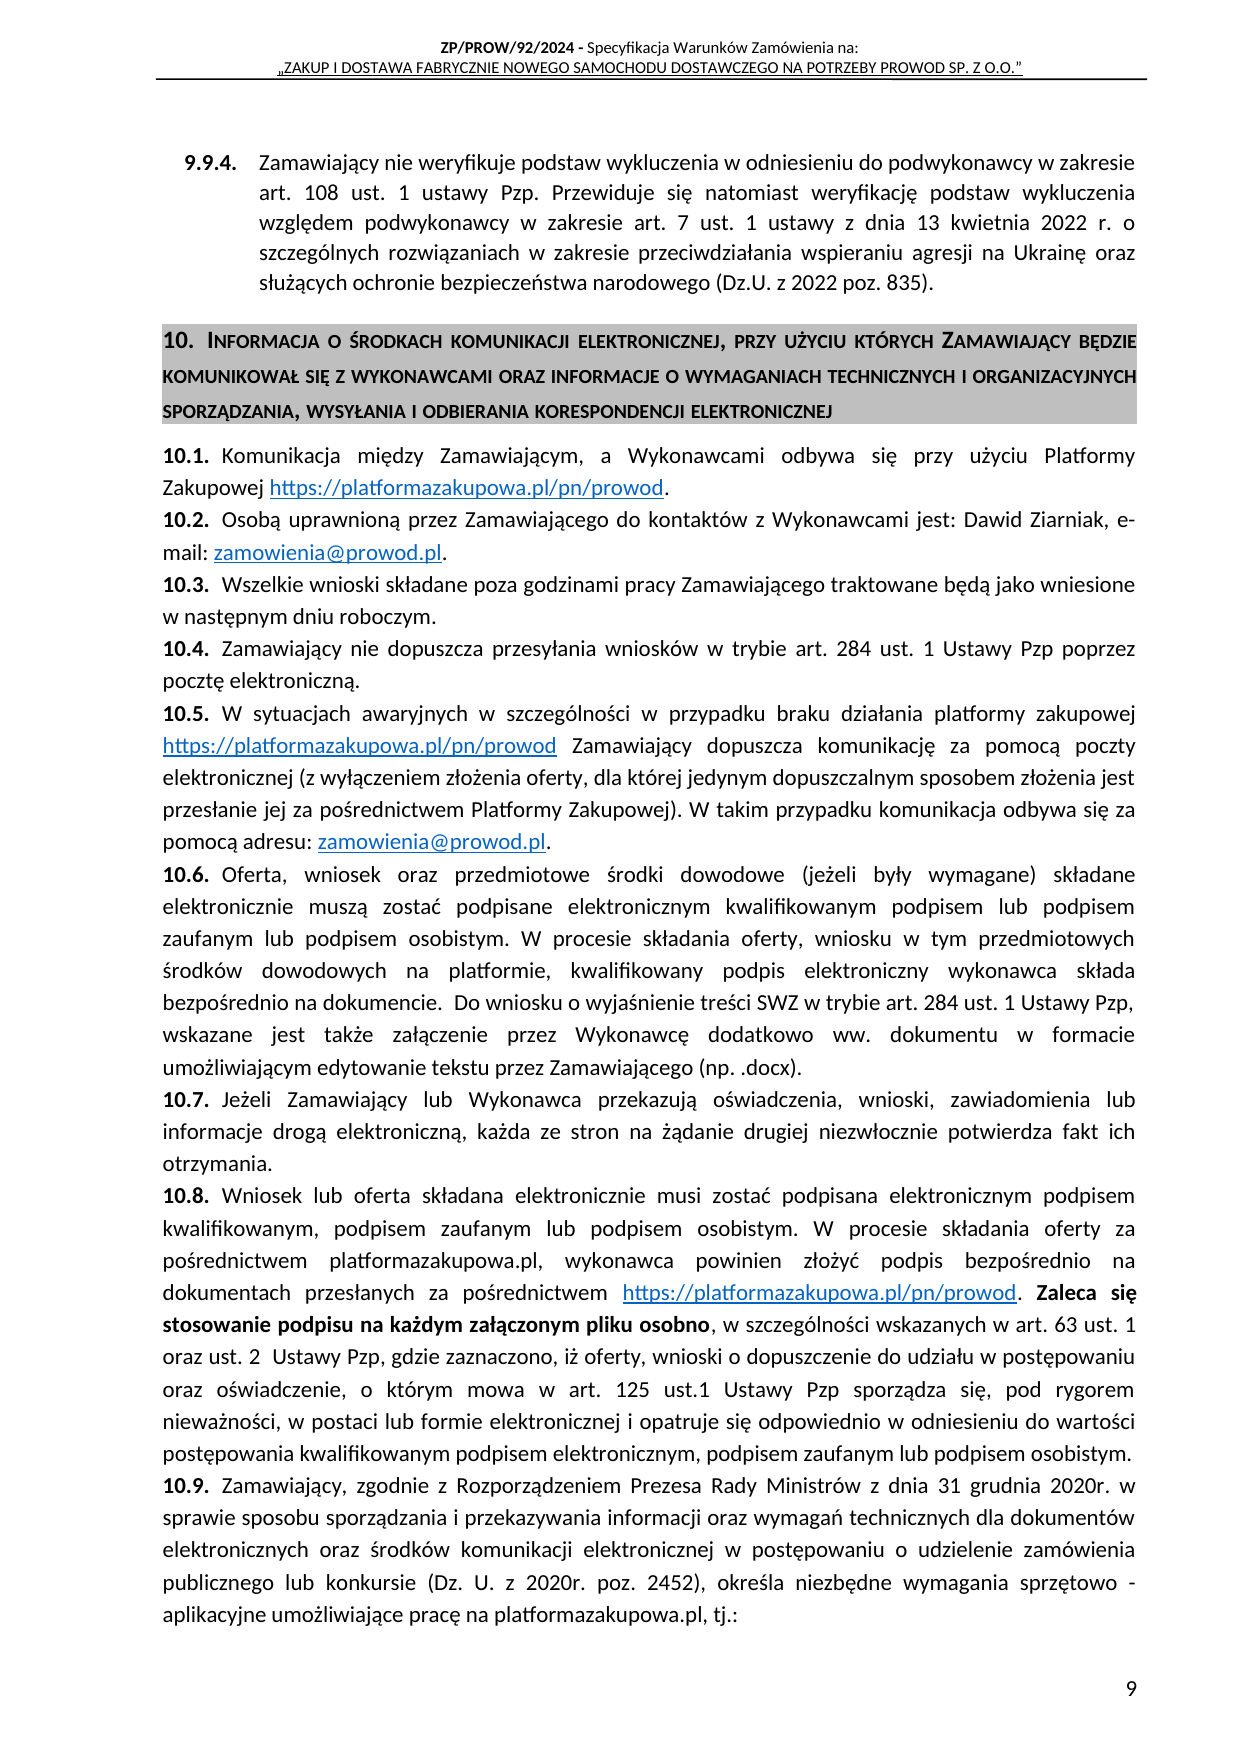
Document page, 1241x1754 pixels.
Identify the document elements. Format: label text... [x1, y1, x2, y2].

list W sytuacjach awaryjnych w szczególności w przypadku braku działania platformy zakupowej https://platformazakupowa.pl/pn/prowod Zamawiający dopuszcza komunikację za pomocą poczty elektronicznej (z wyłączeniem złożenia oferty, dla której jedynym dopuszczalnym sposobem złożenia jest przesłanie jej za pośrednictwem Platformy Zakupowej). W takim przypadku komunikacja odbywa się za pomocą adresu: zamowienia@prowod.pl. [162, 699, 1137, 856]
list Komunikacja między Zamawiającym, a Wykonawcami odbywa się przy użyciu Platformy Zakupowej https://platformazakupowa.pl/pn/prowod. [162, 441, 1137, 501]
list Zamawiający nie dopuszcza przesyłania wniosków w trybie art. 284 ust. 1 Ustawy Pzp poprzez pocztę elektroniczną. [162, 634, 1137, 694]
list Wniosek lub oferta składana elektronicznie musi zostać podpisana elektronicznym podpisem kwalifikowanym, podpisem zaufanym lub podpisem osobistym. W procesie składania oferty za pośrednictwem platformazakupowa.pl, wykonawca powinien złożyć podpis bezpośrednio na dokumentach przesłanych za pośrednictwem https://platformazakupowa.pl/pn/prowod. Zaleca się stosowanie podpisu na każdym załączonym pliku osobno, w szczególności wskazanych w art. 63 ust. 1 oraz ust. 2 Ustawy Pzp, gdzie zaznaczono, iż oferty, wnioski o dopuszczenie do udziału w postępowaniu oraz oświadczenie, o którym mowa w art. 125 ust.1 Ustawy Pzp sporządza się, pod rygorem nieważności, w postaci lub formie elektronicznej i opatruje się odpowiednio w odniesieniu do wartości postępowania kwalifikowanym podpisem elektronicznym, podpisem zaufanym lub podpisem osobistym. [162, 1182, 1137, 1467]
list Zamawiający nie weryfikuje podstaw wykluczenia w odniesieniu do podwykonawcy w zakresie art. 108 ust. 1 ustawy Pzp. Przewiduje się natomiast weryfikację podstaw wykluczenia względem podwykonawcy w zakresie art. 7 ust. 1 ustawy z dnia 13 kwietnia 2022 r. o szczególnych rozwiązaniach w zakresie przeciwdziałania wspieraniu agresji na Ukrainę oraz służących ochronie bezpieczeństwa narodowego (Dz.U. z 2022 poz. 835). [184, 148, 1137, 297]
list Zamawiający, zgodnie z Rozporządzeniem Prezesa Rady Ministrów z dnia 31 grudnia 2020r. w sprawie sposobu sporządzania i przekazywania informacji oraz wymagań technicznych dla dokumentów elektronicznych oraz środków komunikacji elektronicznej w postępowaniu o udzielenie zamówienia publicznego lub konkursie (Dz. U. z 2020r. poz. 2452), określa niezbędne wymagania sprzętowo - aplikacyjne umożliwiające pracę na platformazakupowa.pl, tj.: [162, 1471, 1137, 1628]
list Jeżeli Zamawiający lub Wykonawca przekazują oświadczenia, wnioski, zawiadomienia lub informacje drogą elektroniczną, każda ze stron na żądanie drugiej niezwłocznie potwierdza fakt ich otrzymania. [162, 1085, 1137, 1177]
list Wszelkie wnioski składane poza godzinami pracy Zamawiającego traktowane będą jako wniesione w następnym dniu roboczym. [162, 570, 1137, 630]
list Oferta, wniosek oraz przedmiotowe środki dowodowe (jeżeli były wymagane) składane elektronicznie muszą zostać podpisane elektronicznym kwalifikowanym podpisem lub podpisem zaufanym lub podpisem osobistym. W procesie składania oferty, wniosku w tym przedmiotowych środków dowodowych na platformie, kwalifikowany podpis elektroniczny wykonawca składa bezpośrednio na dokumencie. Do wniosku o wyjaśnienie treści SWZ w trybie art. 284 ust. 1 Ustawy Pzp, wskazane jest także załączenie przez Wykonawcę dodatkowo ww. dokumentu w formacie umożliwiającym edytowanie tekstu przez Zamawiającego (np. .docx). [162, 860, 1137, 1081]
text Informacja o środkach komunikacji elektronicznej, przy użyciu których Zamawiający będzie komunikował się z wykonawcami oraz informacje o wymaganiach technicznych i organizacyjnych sporządzania, wysyłania i odbierania korespondencji elektronicznej [162, 324, 1137, 424]
list Osobą uprawnioną przez Zamawiającego do kontaktów z Wykonawcami jest: Dawid Ziarniak, e-mail: zamowienia@prowod.pl. [162, 506, 1137, 566]
